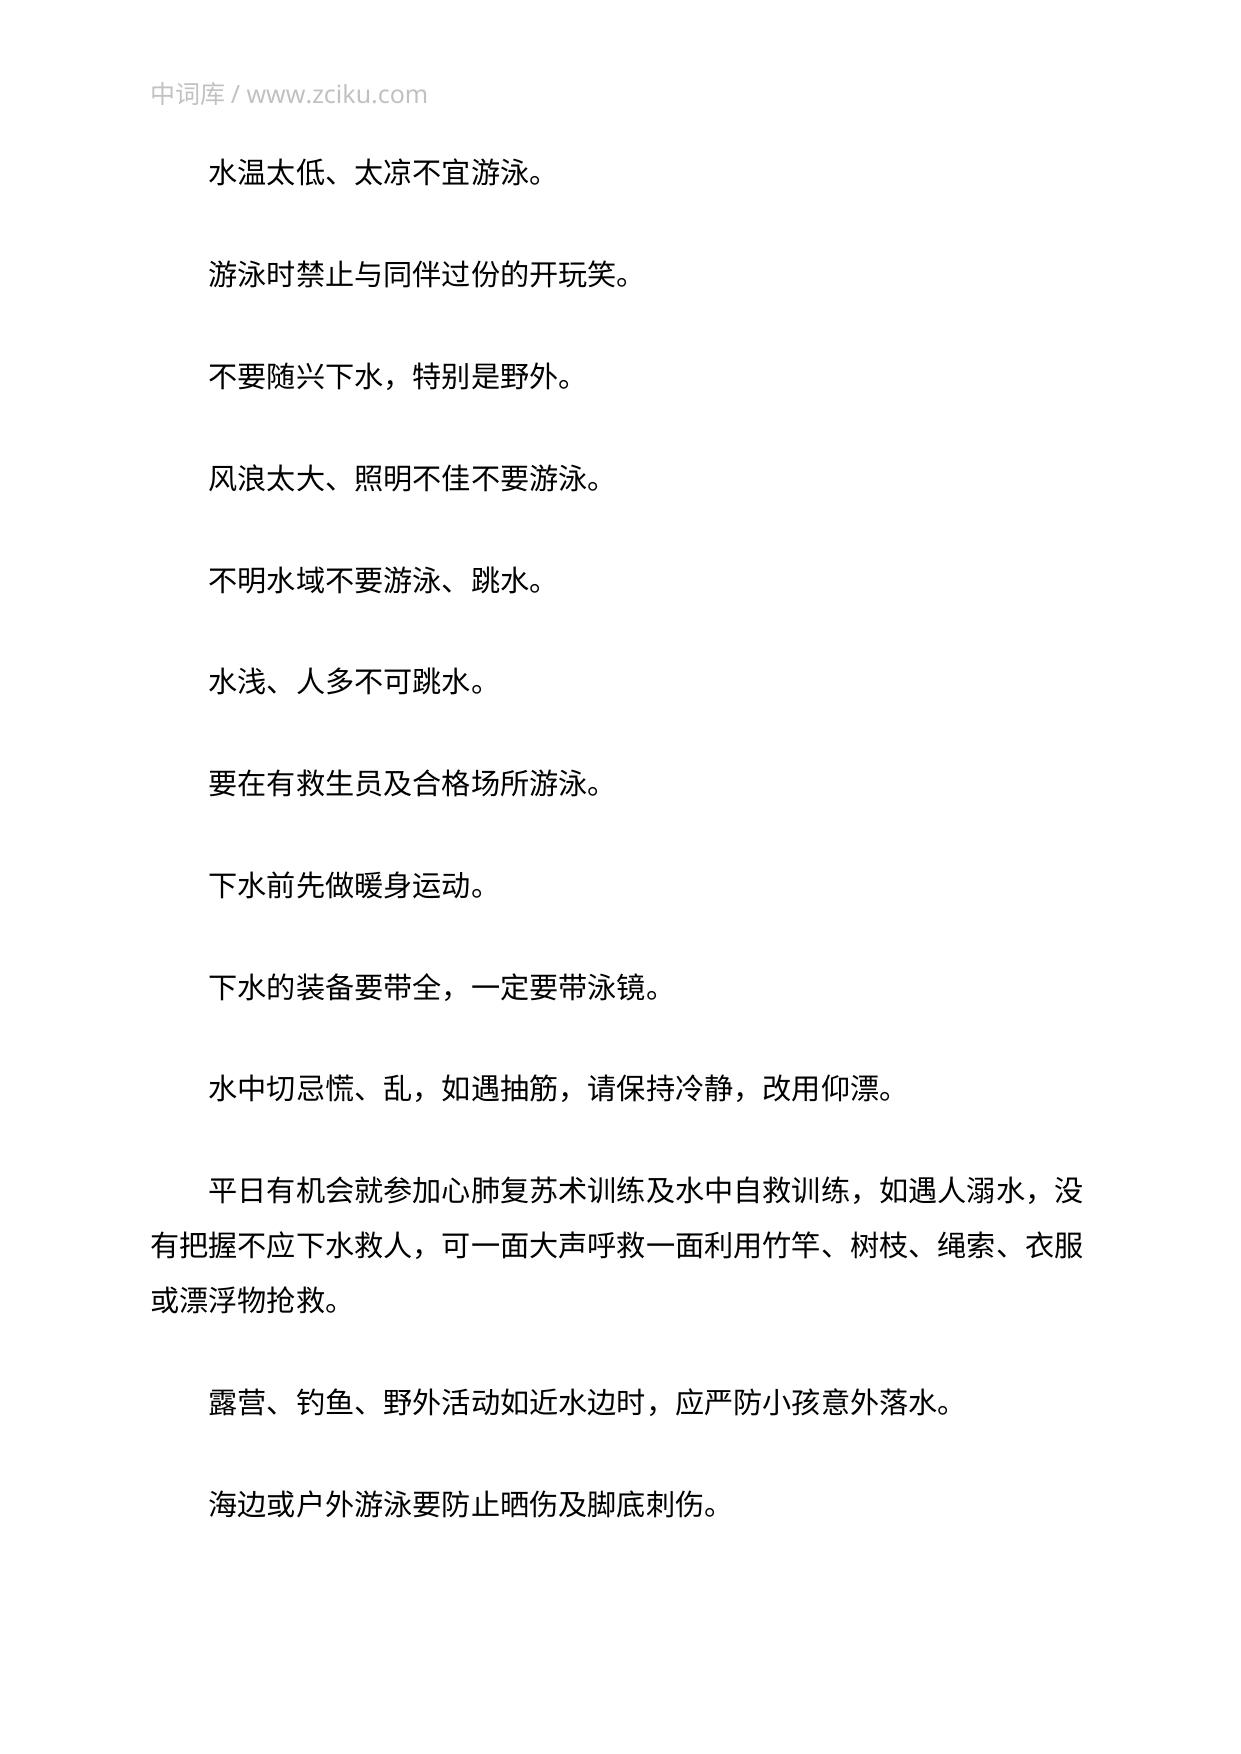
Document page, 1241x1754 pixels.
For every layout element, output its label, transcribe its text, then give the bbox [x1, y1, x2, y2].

text 风浪太大、照明不佳不要游泳。 [150, 455, 1090, 498]
text 水中切忌慌、乱，如遇抽筋，请保持冷静，改用仰漂。 [150, 1066, 1090, 1108]
text 露营、钓鱼、野外活动如近水边时，应严防小孩意外落水。 [150, 1379, 1090, 1422]
text 平日有机会就参加心肺复苏术训练及水中自救训练，如遇人溺水，没有把握不应下水救人，可一面大声呼救一面利用竹竿、树枝、绳索、衣服或漂浮物抢救。 [150, 1168, 1090, 1320]
text 水温太低、太凉不宜游泳。 [150, 150, 1090, 192]
text 下水前先做暖身运动。 [150, 862, 1090, 905]
text 不明水域不要游泳、跳水。 [150, 557, 1090, 599]
text 下水的装备要带全，一定要带泳镜。 [150, 964, 1090, 1006]
text 要在有救生员及合格场所游泳。 [150, 761, 1090, 803]
text 不要随兴下水，特别是野外。 [150, 353, 1090, 396]
text 水浅、人多不可跳水。 [150, 659, 1090, 701]
text 游泳时禁止与同伴过份的开玩笑。 [150, 252, 1090, 294]
text 海边或户外游泳要防止晒伤及脚底刺伤。 [150, 1481, 1090, 1523]
